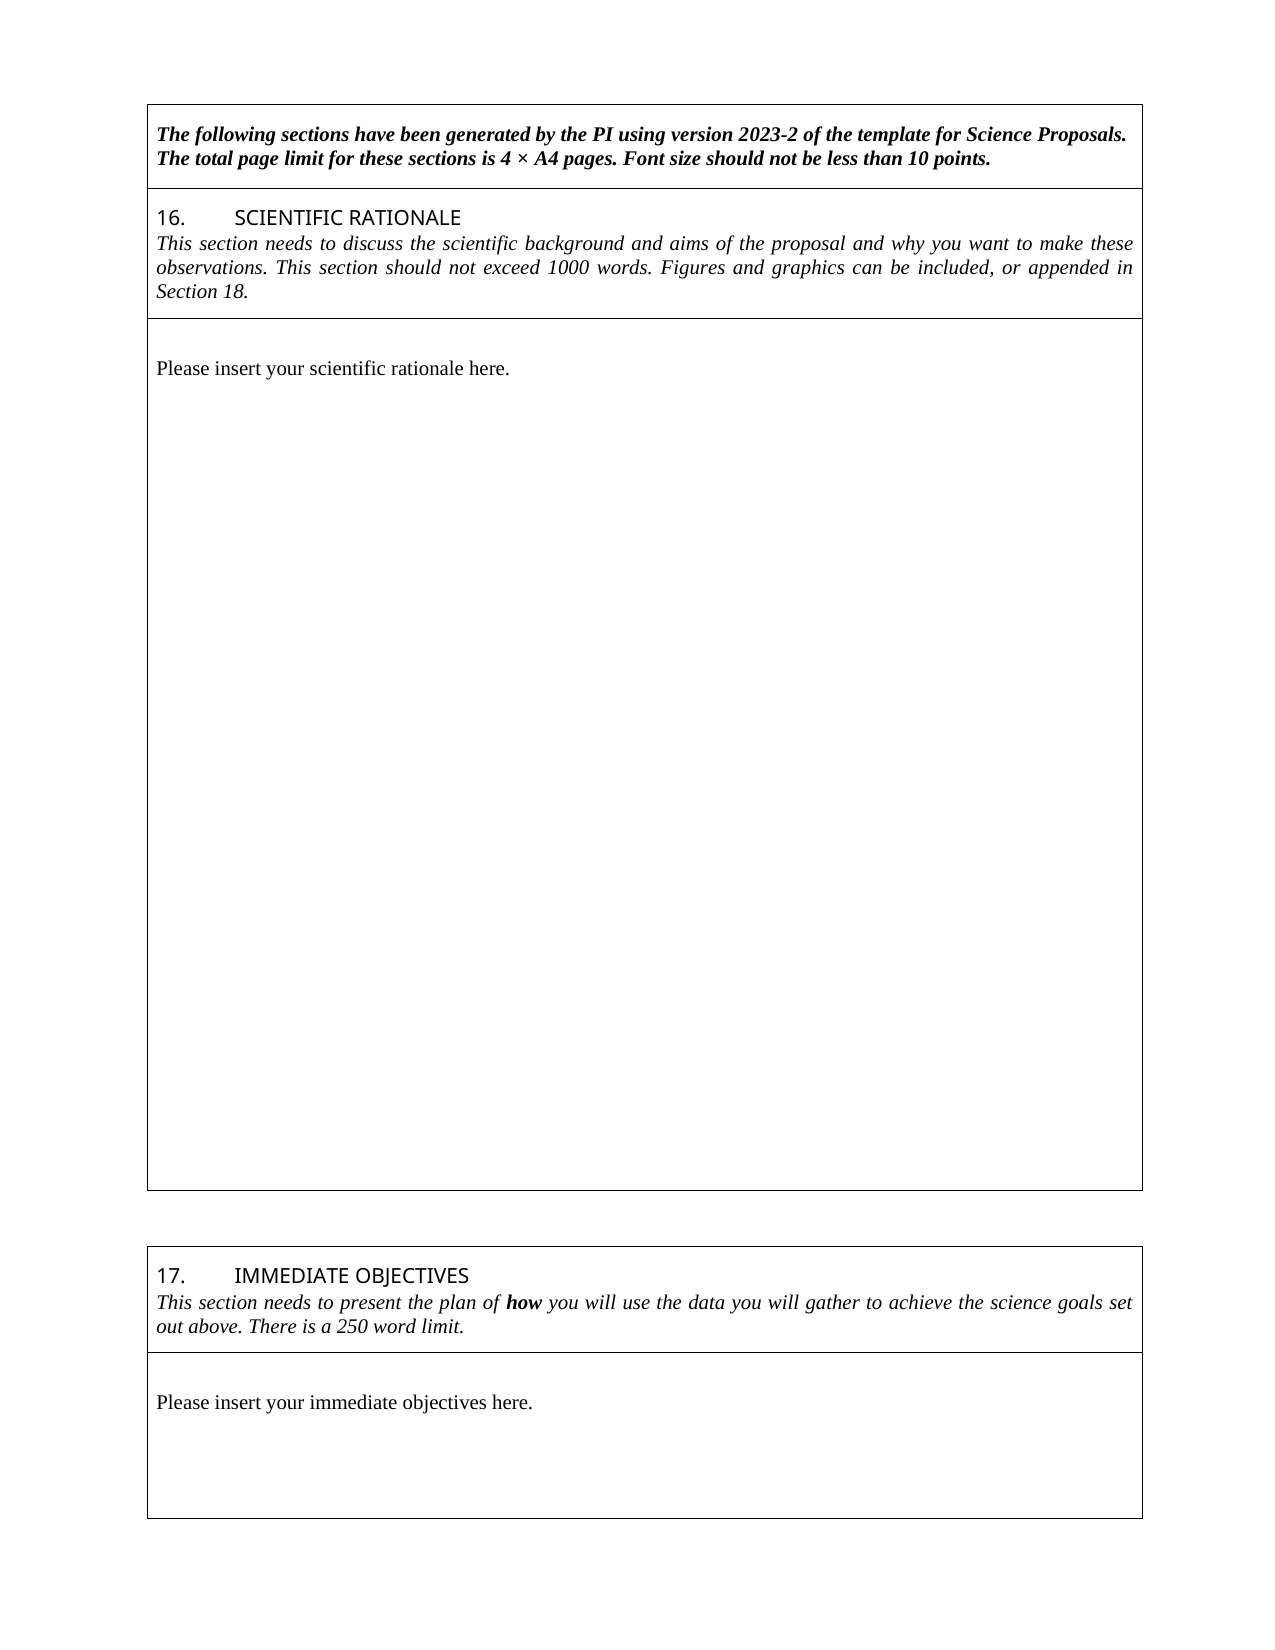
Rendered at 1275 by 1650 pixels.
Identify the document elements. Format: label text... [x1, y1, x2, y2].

table_cell Please insert your scientific rationale here. [148, 319, 1142, 1190]
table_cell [148, 1353, 1142, 1518]
table_header The following sections have been generated by the PI using version 2023-2 of the template for Science Proposals. The total page limit for these sections is 4 × A4 pages. Font size should not be less than 10 points. [148, 105, 1142, 187]
table_cell 16. SCIENTIFIC RATIONALE This section needs to discuss the scientific background and aims of the proposal and why you want to make these observations. This section should not exceed 1000 words. Figures and graphics can be included, or appended in Section 18. [148, 189, 1142, 318]
table_header 17. IMMEDIATE OBJECTIVES This section needs to present the plan of how you will use the data you will gather to achieve the science goals set out above. There is a 250 word limit. [148, 1247, 1142, 1352]
